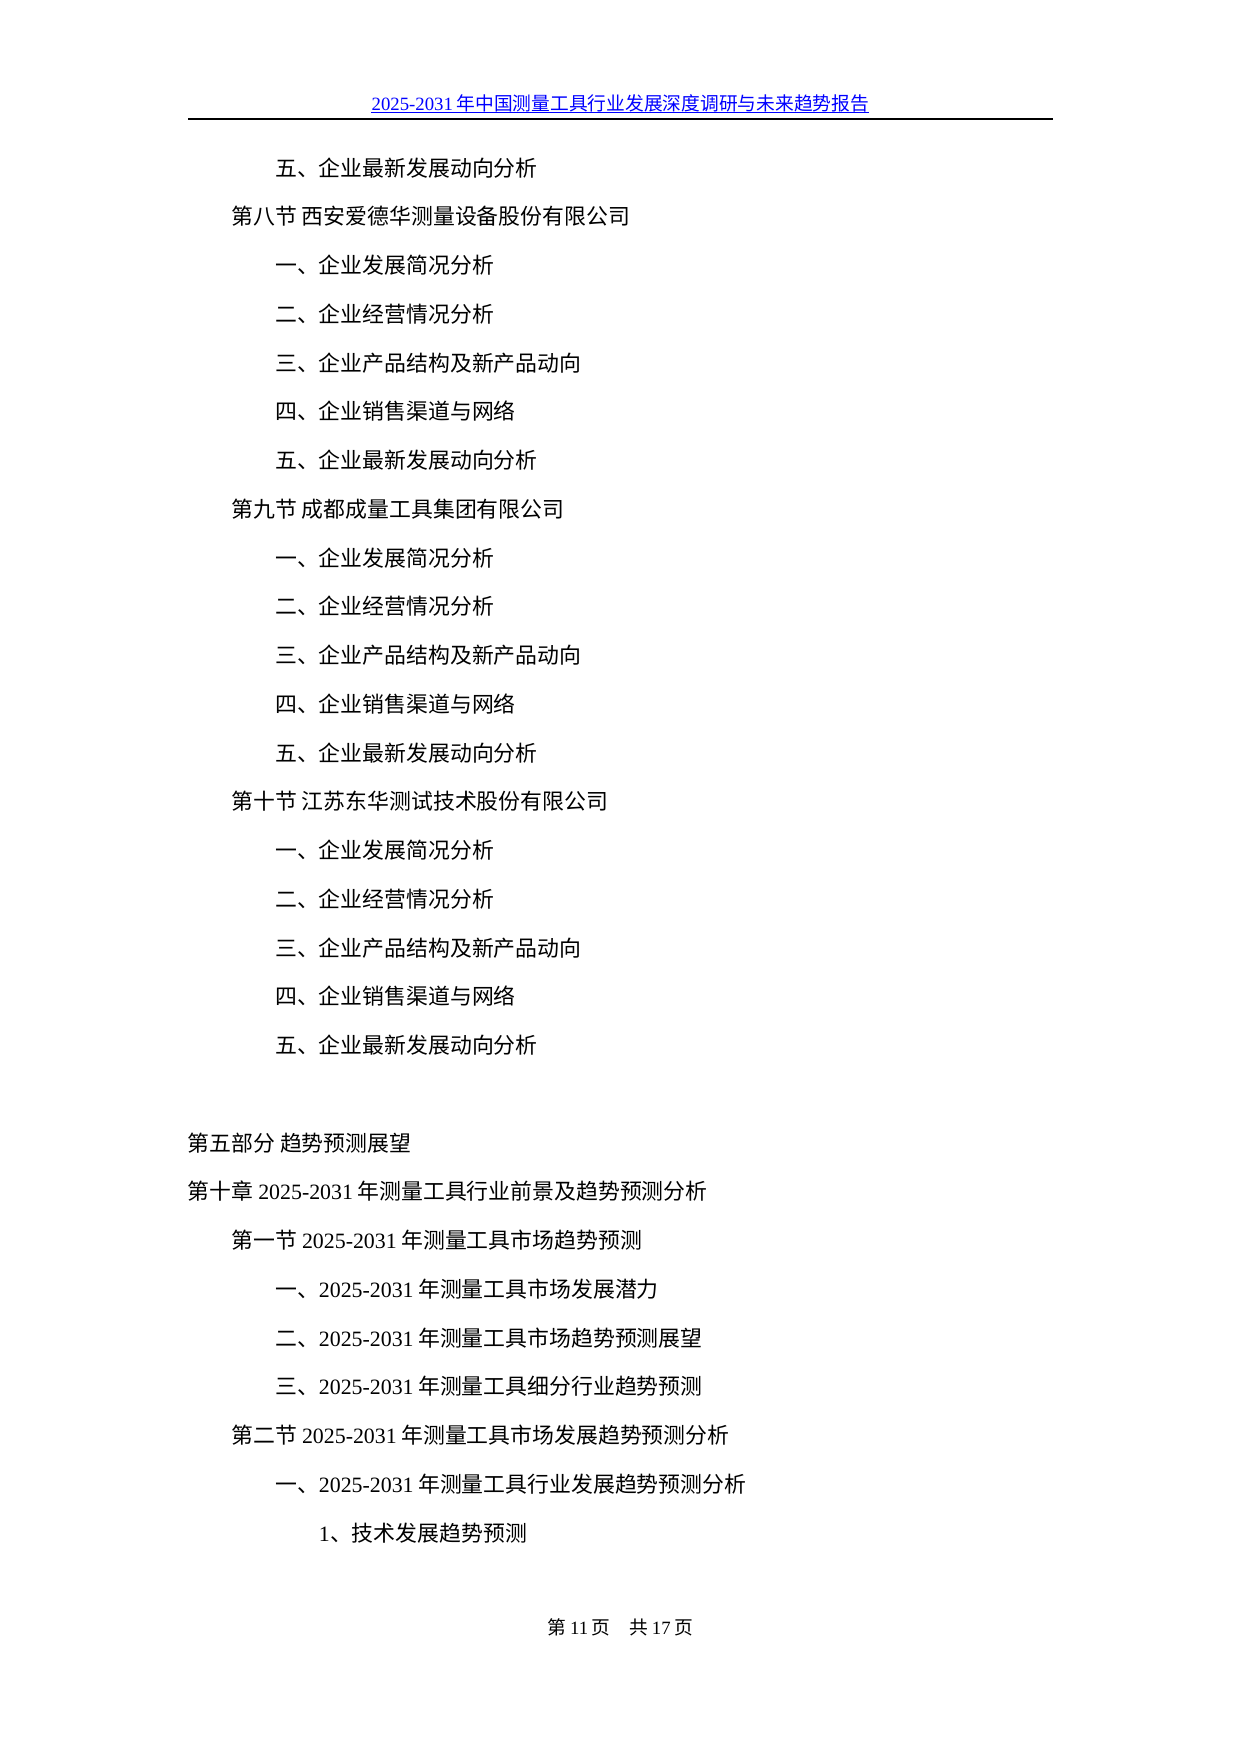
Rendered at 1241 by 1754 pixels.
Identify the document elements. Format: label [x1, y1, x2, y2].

text [187, 150, 1053, 1548]
